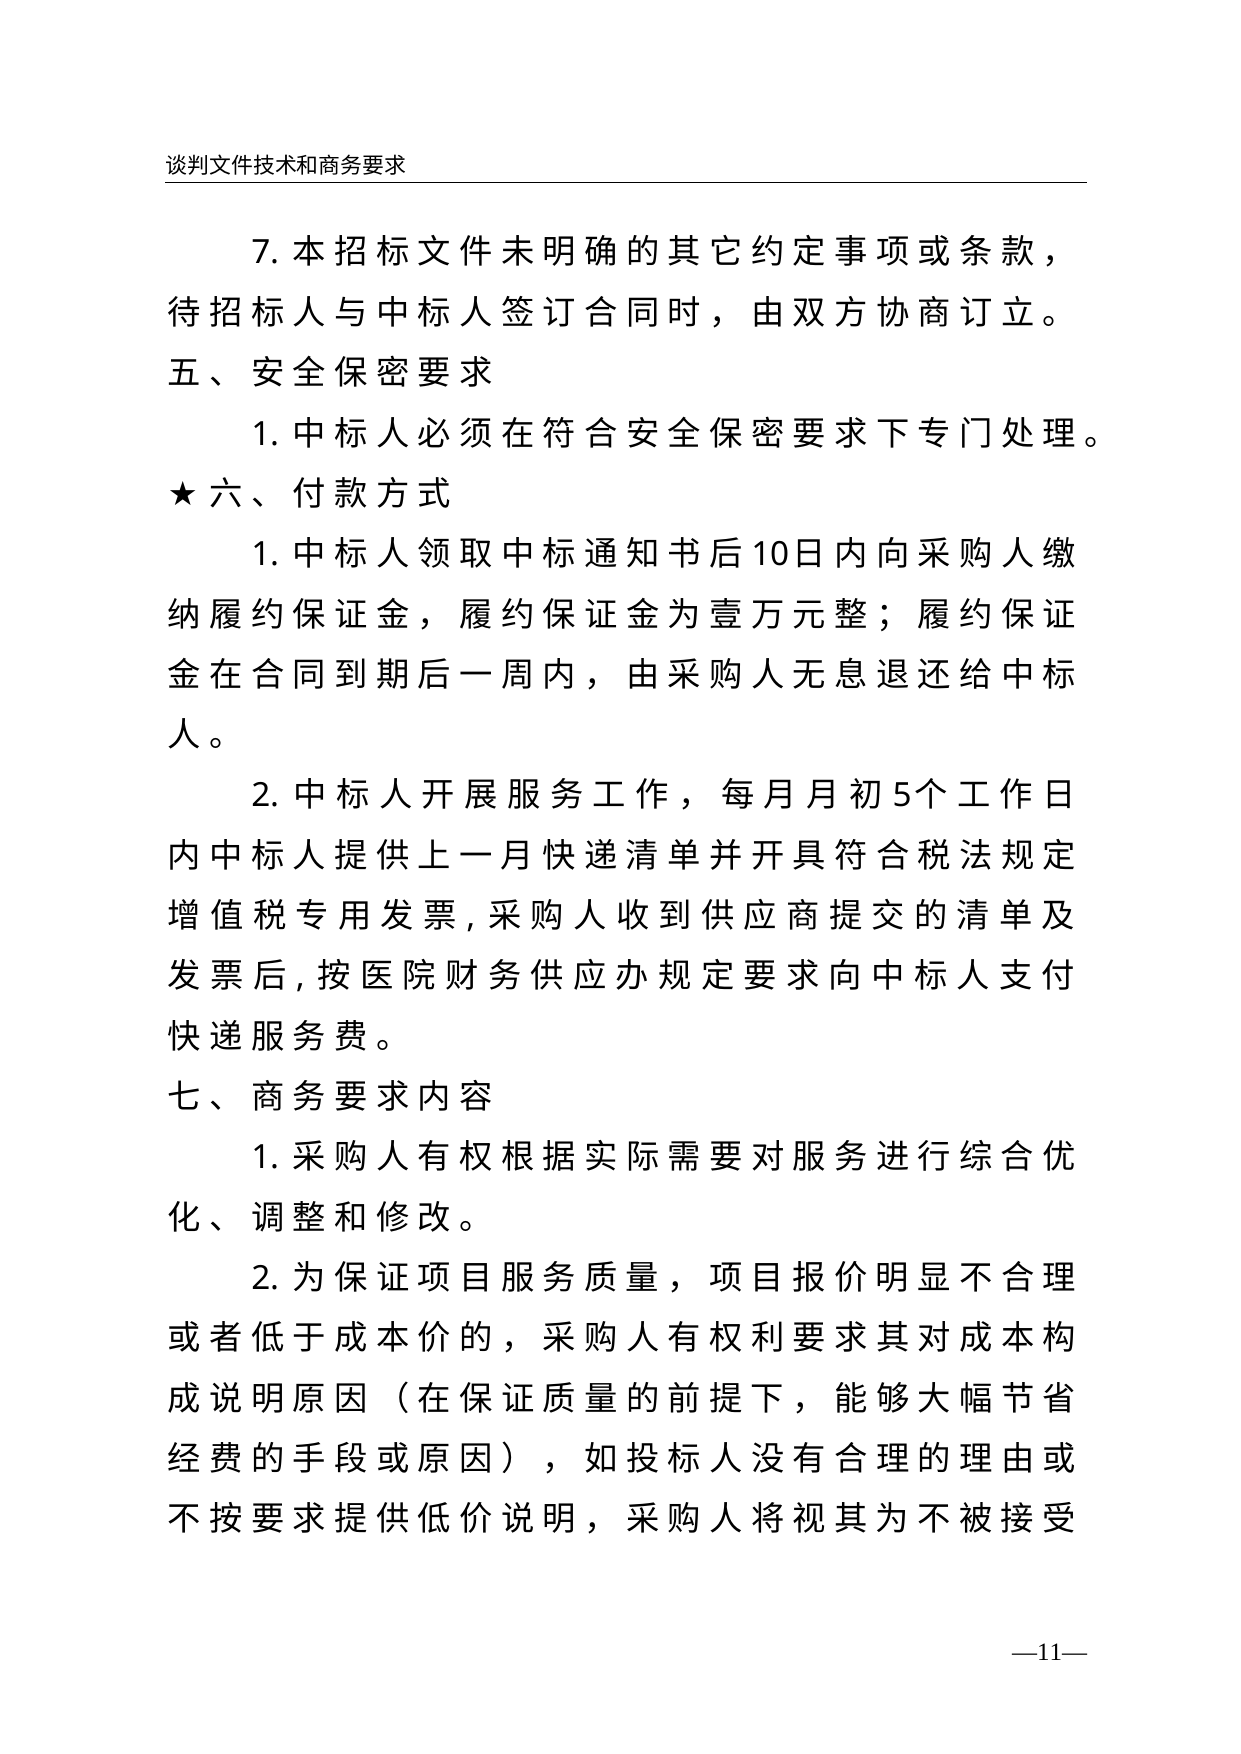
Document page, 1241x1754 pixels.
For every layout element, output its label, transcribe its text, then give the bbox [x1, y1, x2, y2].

text 五、安全保密要求 [168, 340, 1084, 400]
text 7.本招标文件未明确的其它约定事项或条款，待招标人与中标人签订合同时，由双方协商订立。 [168, 219, 1084, 340]
text ★六、付款方式 [168, 461, 1084, 521]
text 七、商务要求内容 [168, 1064, 1084, 1124]
text 2.中标人开展服务工作，每月月初5个工作日内中标人提供上一月快递清单并开具符合税法规定增值税专用发票,采购人收到供应商提交的清单及发票后,按医院财务供应办规定要求向中标人支付快递服务费。 [168, 762, 1084, 1064]
text 1.采购人有权根据实际需要对服务进行综合优化、调整和修改。 [168, 1124, 1084, 1245]
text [168, 1245, 1084, 1546]
text 1.中标人领取中标通知书后10日内向采购人缴纳履约保证金，履约保证金为壹万元整；履约保证金在合同到期后一周内，由采购人无息退还给中标人。 [168, 521, 1084, 762]
text 1.中标人必须在符合安全保密要求下专门处理。 [168, 400, 1084, 461]
